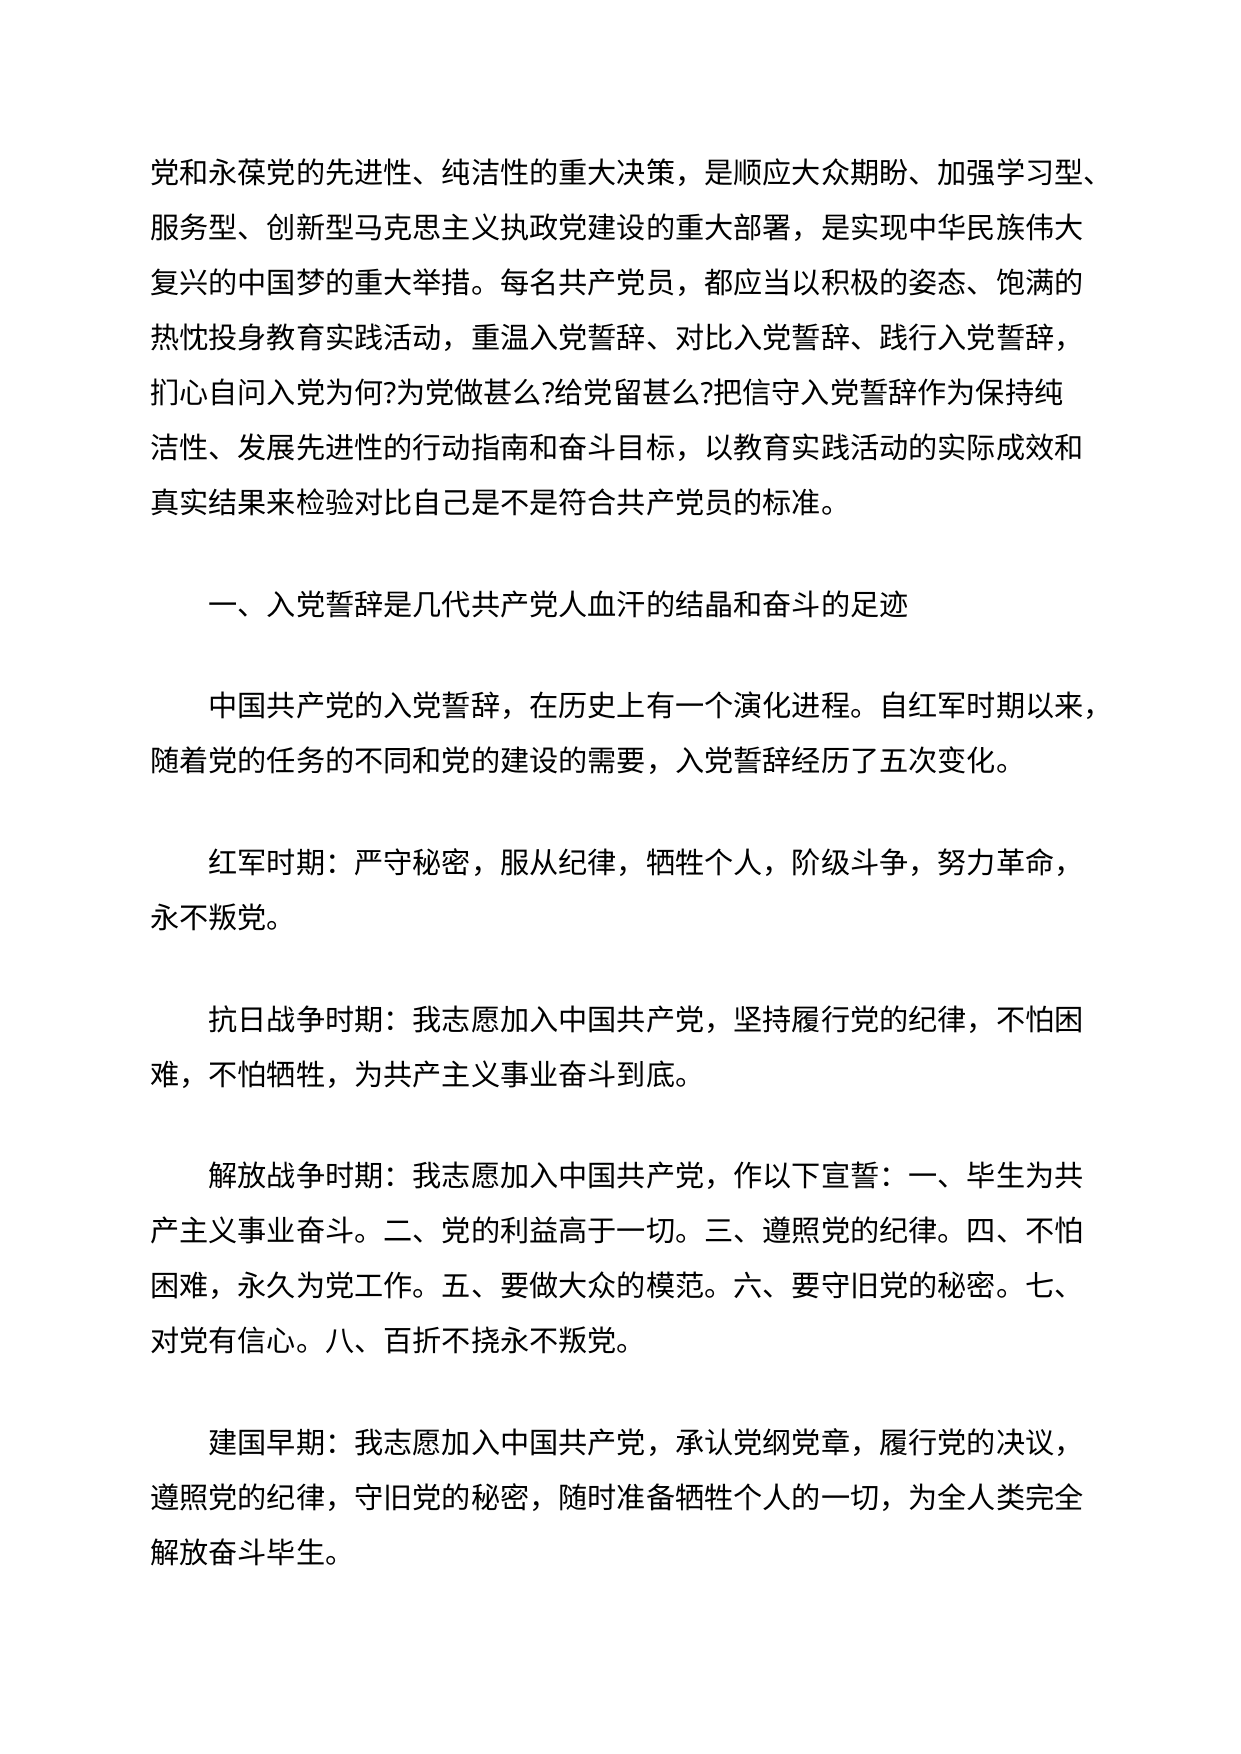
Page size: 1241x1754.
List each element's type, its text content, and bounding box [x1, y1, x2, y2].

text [150, 150, 1090, 522]
text 一、入党誓辞是几代共产党人血汗的结晶和奋斗的足迹 [150, 581, 1090, 623]
text 中国共产党的入党誓辞，在历史上有一个演化进程。自红军时期以来，随着党的任务的不同和党的建设的需要，入党誓辞经历了五次变化。 [150, 683, 1090, 780]
text 解放战争时期：我志愿加入中国共产党，作以下宣誓：一、毕生为共产主义事业奋斗。二、党的利益高于一切。三、遵照党的纪律。四、不怕困难，永久为党工作。五、要做大众的模范。六、要守旧党的秘密。七、对党有信心。八、百折不挠永不叛党。 [150, 1153, 1090, 1360]
text 红军时期：严守秘密，服从纪律，牺牲个人，阶级斗争，努力革命，永不叛党。 [150, 840, 1090, 937]
text 抗日战争时期：我志愿加入中国共产党，坚持履行党的纪律，不怕困难，不怕牺牲，为共产主义事业奋斗到底。 [150, 996, 1090, 1093]
text 建国早期：我志愿加入中国共产党，承认党纲党章，履行党的决议，遵照党的纪律，守旧党的秘密，随时准备牺牲个人的一切，为全人类完全解放奋斗毕生。 [150, 1419, 1090, 1572]
